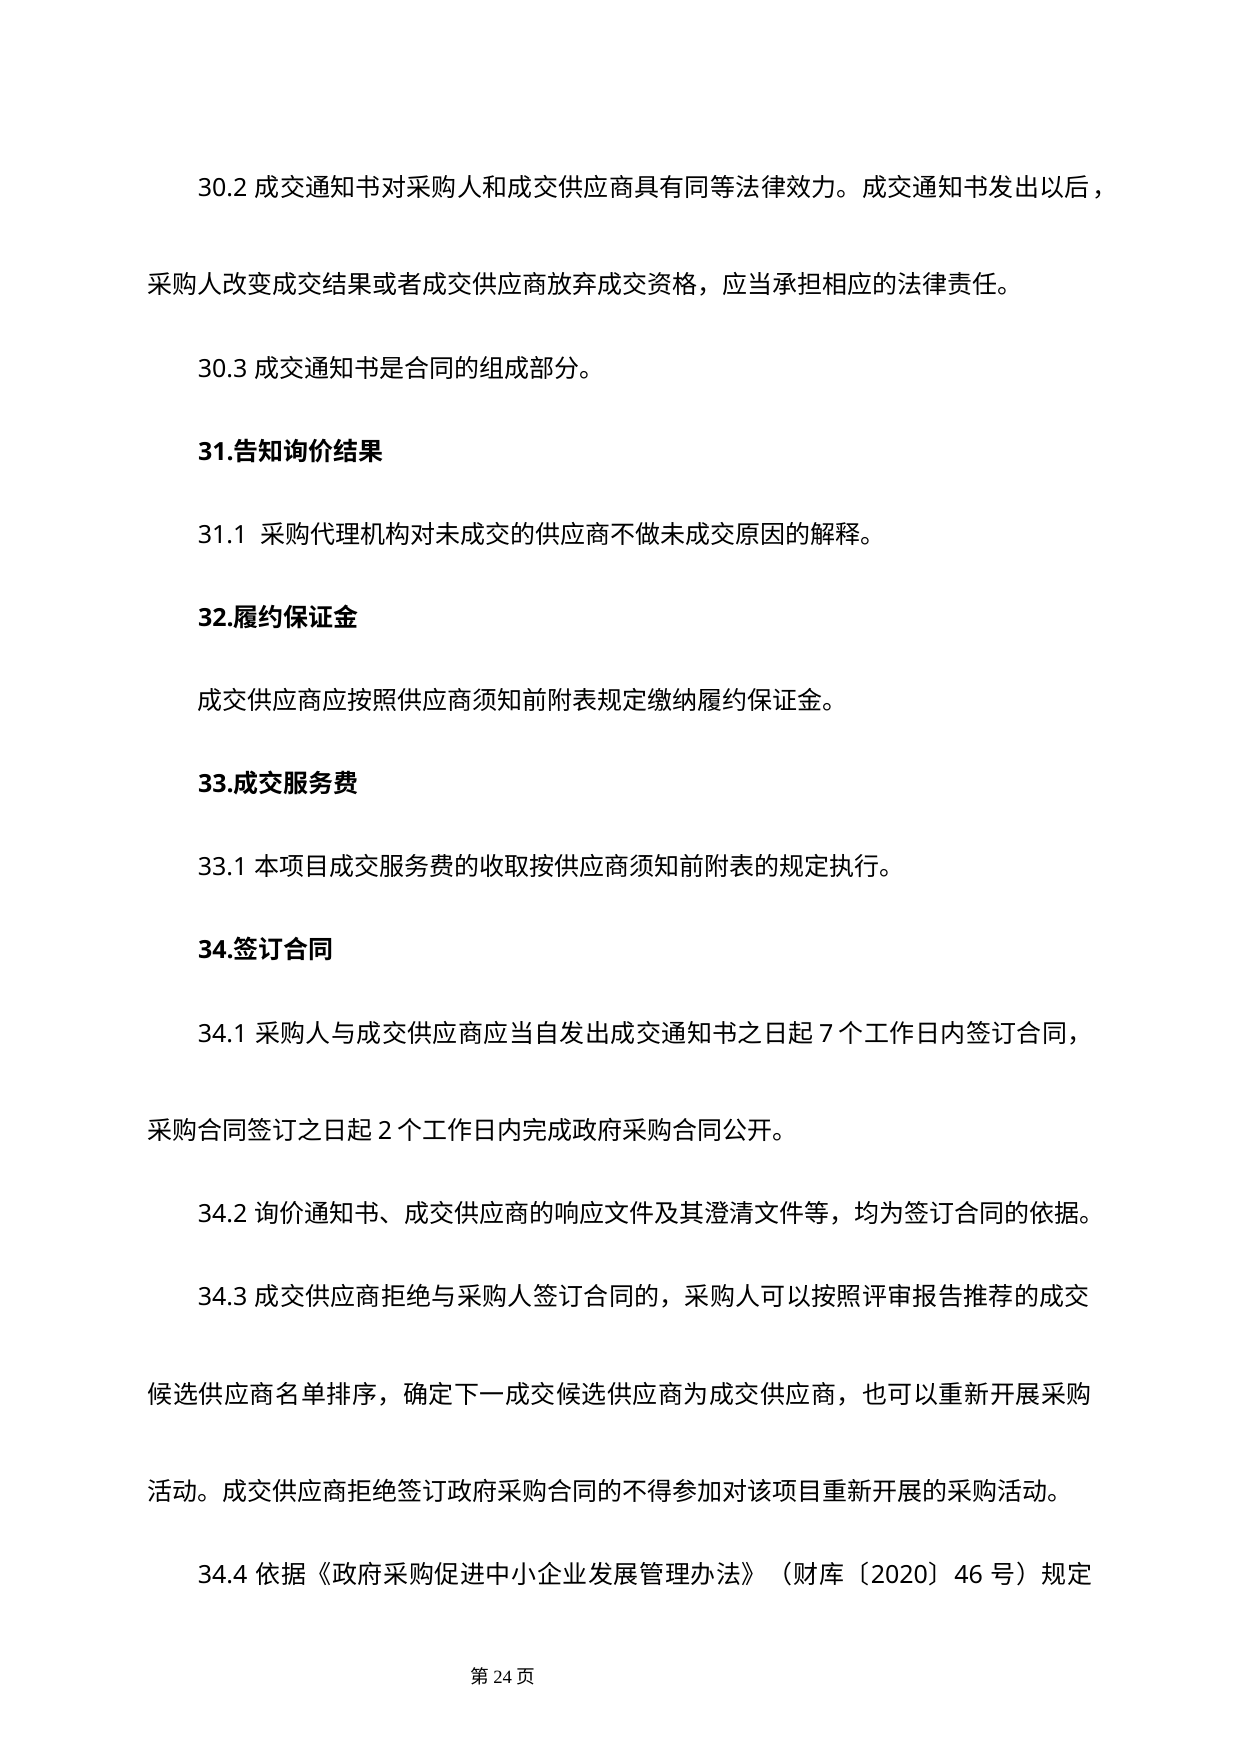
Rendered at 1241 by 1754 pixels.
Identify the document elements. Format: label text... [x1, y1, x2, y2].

text 32.履约保证金 [148, 583, 1092, 648]
text 34.1 采购人与成交供应商应当自发出成交通知书之日起7个工作日内签订合同，采购合同签订之日起2个工作日内完成政府采购合同公开。 [148, 999, 1092, 1161]
text 34.3 成交供应商拒绝与采购人签订合同的，采购人可以按照评审报告推荐的成交候选供应商名单排序，确定下一成交候选供应商为成交供应商，也可以重新开展采购活动。成交供应商拒绝签订政府采购合同的不得参加对该项目重新开展的采购活动。 [148, 1262, 1092, 1522]
text 31.告知询价结果 [148, 417, 1092, 482]
text 34.签订合同 [148, 916, 1092, 981]
text 30.2 成交通知书对采购人和成交供应商具有同等法律效力。成交通知书发出以后，采购人改变成交结果或者成交供应商放弃成交资格，应当承担相应的法律责任。 [148, 153, 1092, 316]
text 33.成交服务费 [148, 749, 1092, 814]
text 31.1 采购代理机构对未成交的供应商不做未成交原因的解释。 [148, 500, 1092, 565]
text 成交供应商应按照供应商须知前附表规定缴纳履约保证金。 [148, 666, 1092, 731]
text 34.2 询价通知书、成交供应商的响应文件及其澄清文件等，均为签订合同的依据。 [148, 1179, 1092, 1244]
text 33.1 本项目成交服务费的收取按供应商须知前附表的规定执行。 [148, 832, 1092, 897]
text 30.3 成交通知书是合同的组成部分。 [148, 334, 1092, 399]
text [148, 1541, 1092, 1606]
